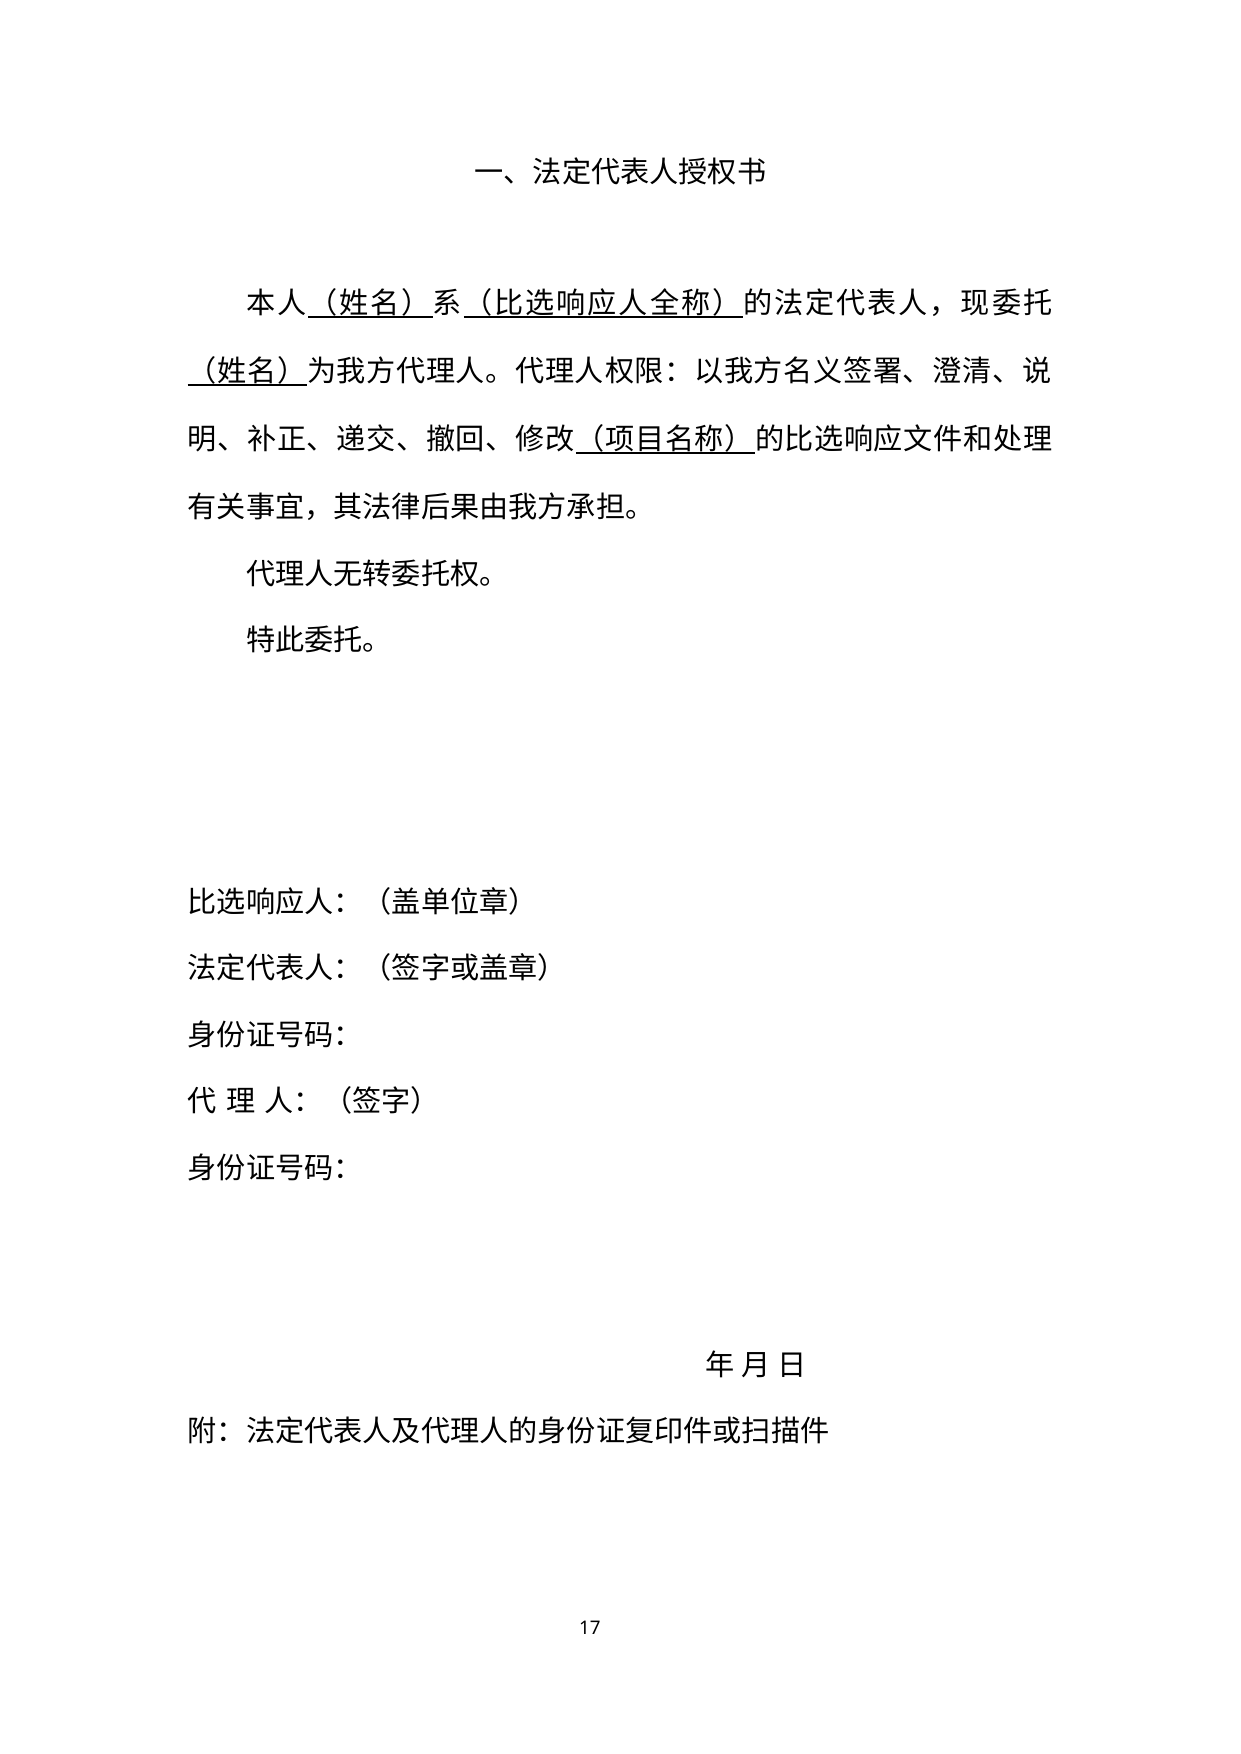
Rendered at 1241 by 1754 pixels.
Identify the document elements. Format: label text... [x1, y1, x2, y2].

subtitle 一、法定代表人授权书 [187, 147, 1053, 192]
text 本人（姓名）系（比选响应人全称）的法定代表人，现委托（姓名）为我方代理人。代理人权限：以我方名义签署、澄清、说明、补正、递交、撤回、修改（项目名称）的比选响应文件和处理有关事宜，其法律后果由我方承担。 [187, 279, 1053, 528]
text 身份证号码： [187, 1143, 1053, 1188]
text 附：法定代表人及代理人的身份证复印件或扫描件 [187, 1406, 1053, 1451]
text 代理人无转委托权。 [187, 549, 1053, 594]
text 年 月 日 [187, 1339, 1051, 1385]
text 身份证号码： [187, 1010, 1053, 1055]
text 特此委托。 [187, 615, 1053, 661]
text 法定代表人：（签字或盖章） [187, 943, 1053, 989]
text 比选响应人：（盖单位章） [187, 877, 1053, 922]
text 代理人：（签字） [187, 1076, 1053, 1122]
